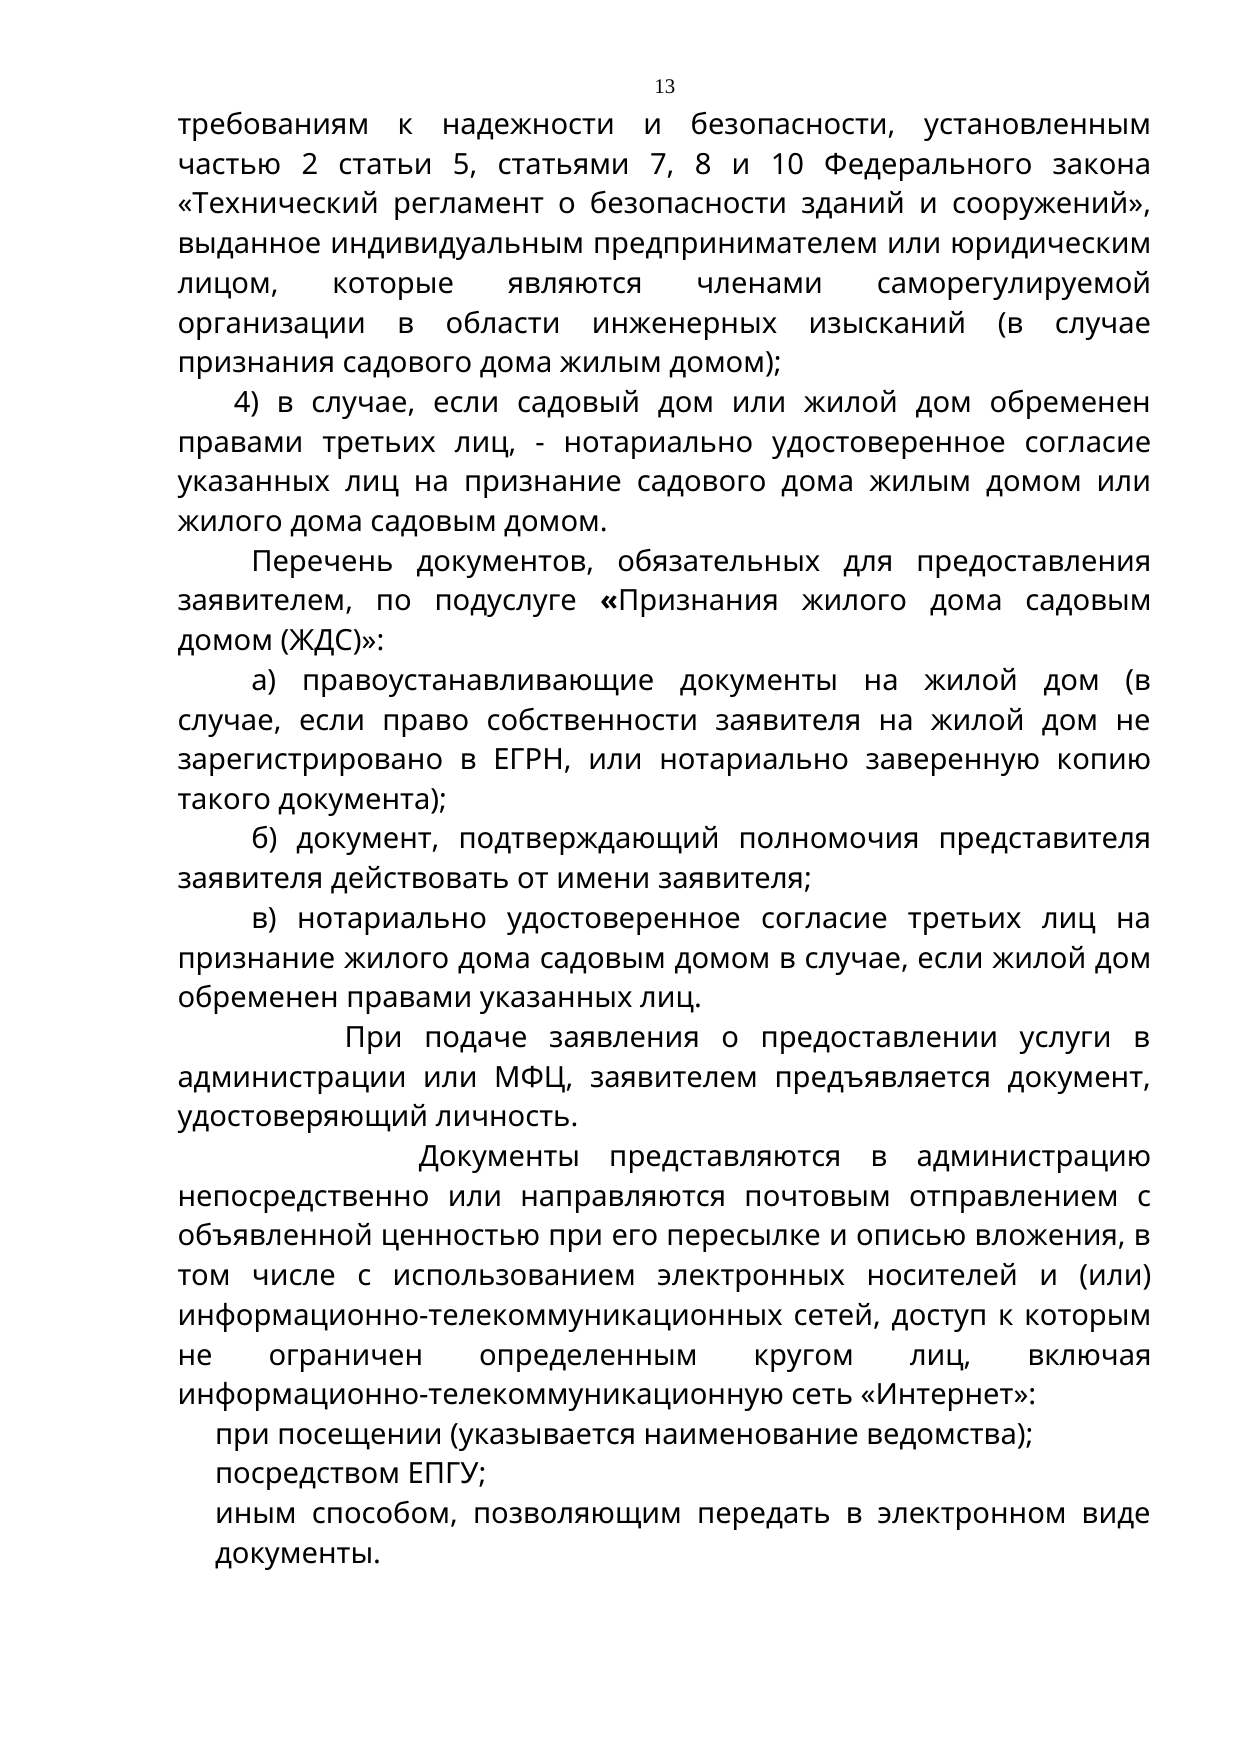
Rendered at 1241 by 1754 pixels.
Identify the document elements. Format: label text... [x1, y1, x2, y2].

text 4) в случае, если садовый дом или жилой дом обременен правами третьих лиц, - нотариально удостоверенное согласие указанных лиц на признание садового дома жилым домом или жилого дома садовым домом. [177, 381, 1152, 540]
text посредством ЕПГУ; [215, 1453, 1152, 1492]
text Документы представляются в администрацию непосредственно или направляются почтовым отправлением с объявленной ценностью при его пересылке и описью вложения, в том числе с использованием электронных носителей и (или) информационно-телекоммуникационных сетей, доступ к которым не ограничен определенным кругом лиц, включая информационно-телекоммуникационную сеть «Интернет»: [177, 1135, 1152, 1413]
text Перечень документов, обязательных для предоставления заявителем, по подуслуге «Признания жилого дома садовым домом (ЖДС)»: [177, 540, 1152, 659]
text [177, 103, 1152, 381]
text При подаче заявления о предоставлении услуги в администрации или МФЦ, заявителем предъявляется документ, удостоверяющий личность. [177, 1016, 1152, 1135]
text в) нотариально удостоверенное согласие третьих лиц на признание жилого дома садовым домом в случае, если жилой дом обременен правами указанных лиц. [177, 897, 1152, 1016]
text б) документ, подтверждающий полномочия представителя заявителя действовать от имени заявителя; [177, 818, 1152, 897]
text а) правоустанавливающие документы на жилой дом (в случае, если право собственности заявителя на жилой дом не зарегистрировано в ЕГРН, или нотариально заверенную копию такого документа); [177, 659, 1152, 818]
text при посещении (указывается наименование ведомства); [215, 1413, 1152, 1453]
text иным способом, позволяющим передать в электронном виде документы. [215, 1492, 1152, 1572]
